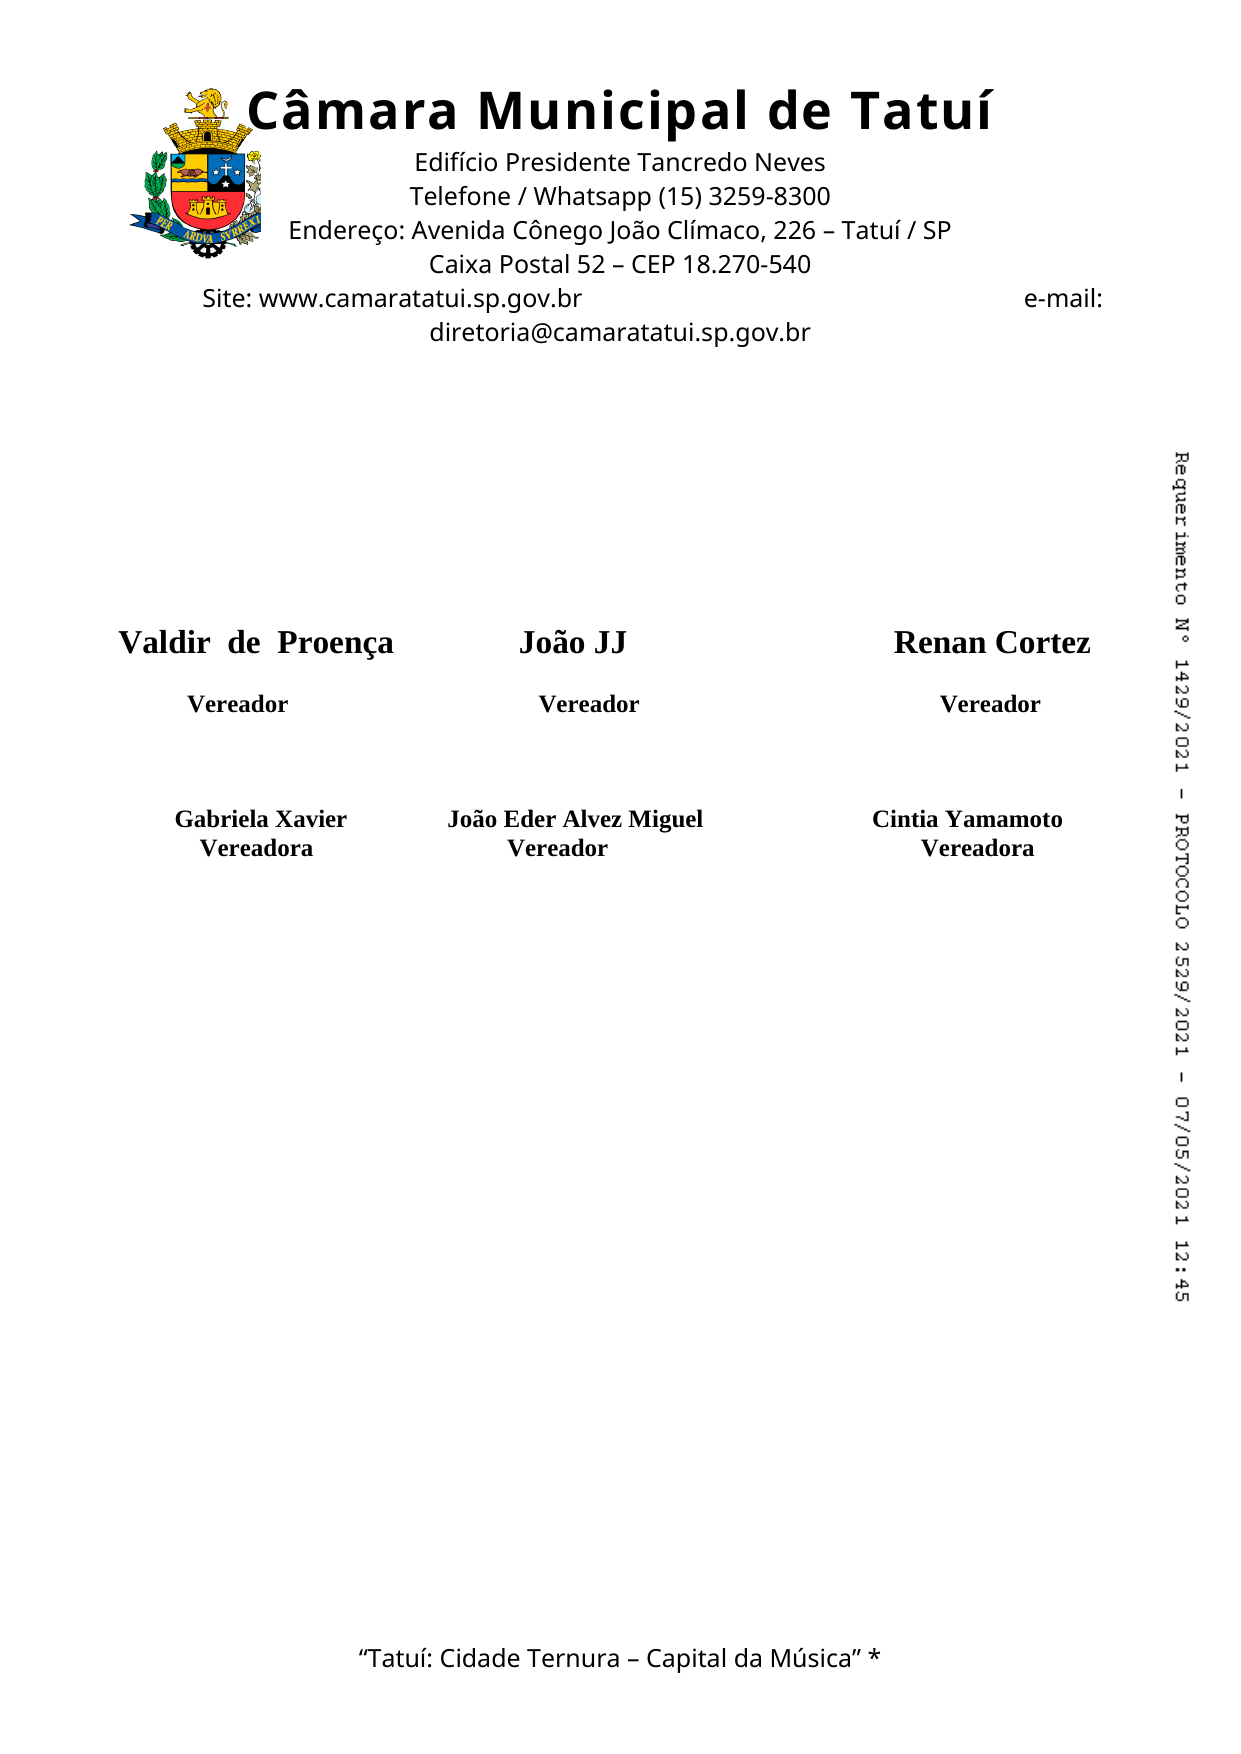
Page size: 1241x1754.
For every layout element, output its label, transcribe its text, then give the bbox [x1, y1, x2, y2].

picture [1150, 448, 1213, 1306]
text Gabriela Xavier João Eder Alvez Miguel Cintia Yamamoto [118, 804, 1122, 833]
picture [257, 100, 261, 121]
picture [114, 80, 261, 266]
text Vereador Vereador Vereador [118, 689, 1122, 718]
text Valdir de Proença João JJ Renan Cortez [118, 622, 1122, 661]
text Vereadora Vereador Vereadora [118, 833, 1122, 862]
